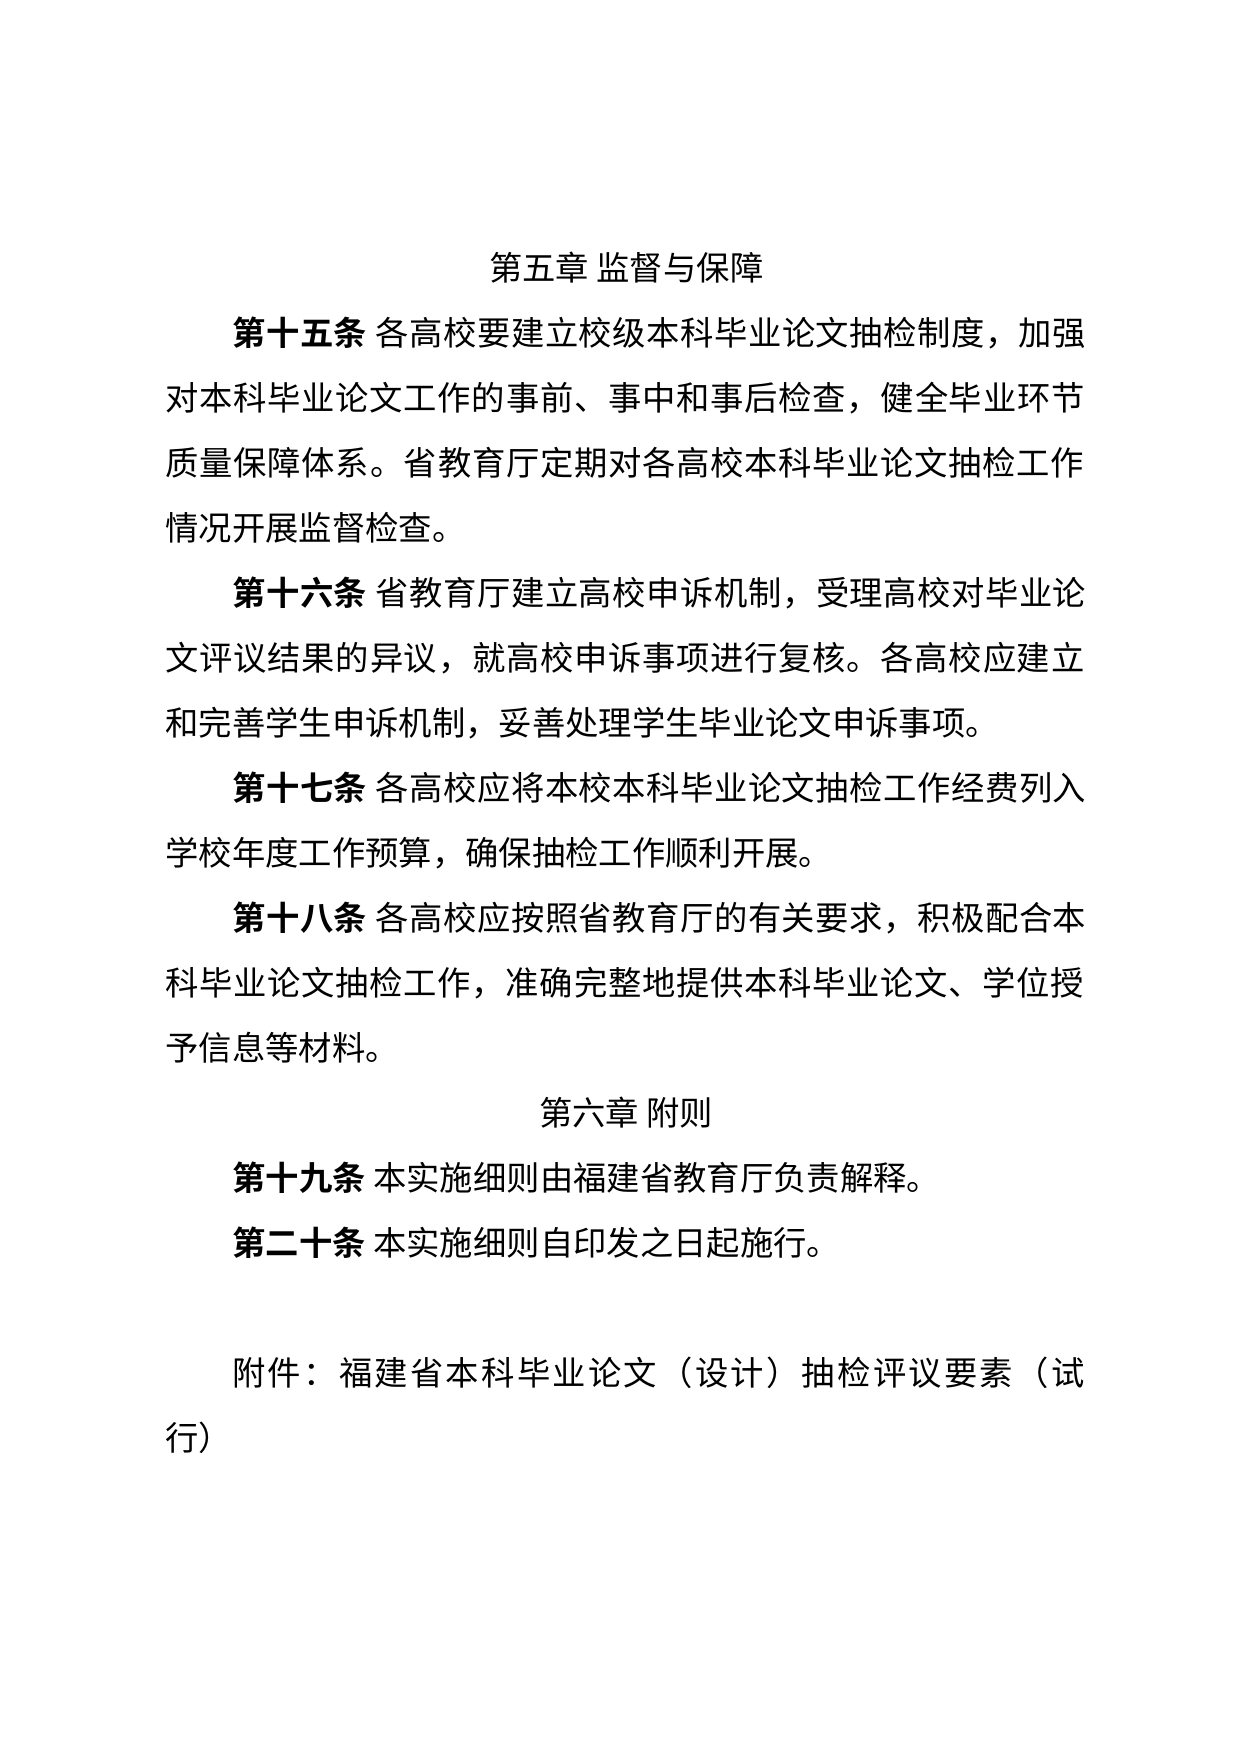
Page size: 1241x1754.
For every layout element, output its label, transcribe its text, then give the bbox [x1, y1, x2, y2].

text 第二十条 本实施细则自印发之日起施行。 [165, 1208, 1087, 1273]
text 第十九条 本实施细则由福建省教育厅负责解释。 [165, 1143, 1087, 1208]
text 第十五条 各高校要建立校级本科毕业论文抽检制度，加强对本科毕业论文工作的事前、事中和事后检查，健全毕业环节质量保障体系。省教育厅定期对各高校本科毕业论文抽检工作情况开展监督检查。 [165, 298, 1087, 558]
text 第六章 附则 [165, 1078, 1087, 1143]
text 第五章 监督与保障 [165, 233, 1087, 298]
text 附件：福建省本科毕业论文（设计）抽检评议要素（试行） [165, 1338, 1087, 1468]
text 第十六条 省教育厅建立高校申诉机制，受理高校对毕业论文评议结果的异议，就高校申诉事项进行复核。各高校应建立和完善学生申诉机制，妥善处理学生毕业论文申诉事项。 [165, 558, 1087, 753]
text 第十七条 各高校应将本校本科毕业论文抽检工作经费列入学校年度工作预算，确保抽检工作顺利开展。 [165, 753, 1087, 883]
text 第十八条 各高校应按照省教育厅的有关要求，积极配合本科毕业论文抽检工作，准确完整地提供本科毕业论文、学位授予信息等材料。 [165, 883, 1087, 1078]
